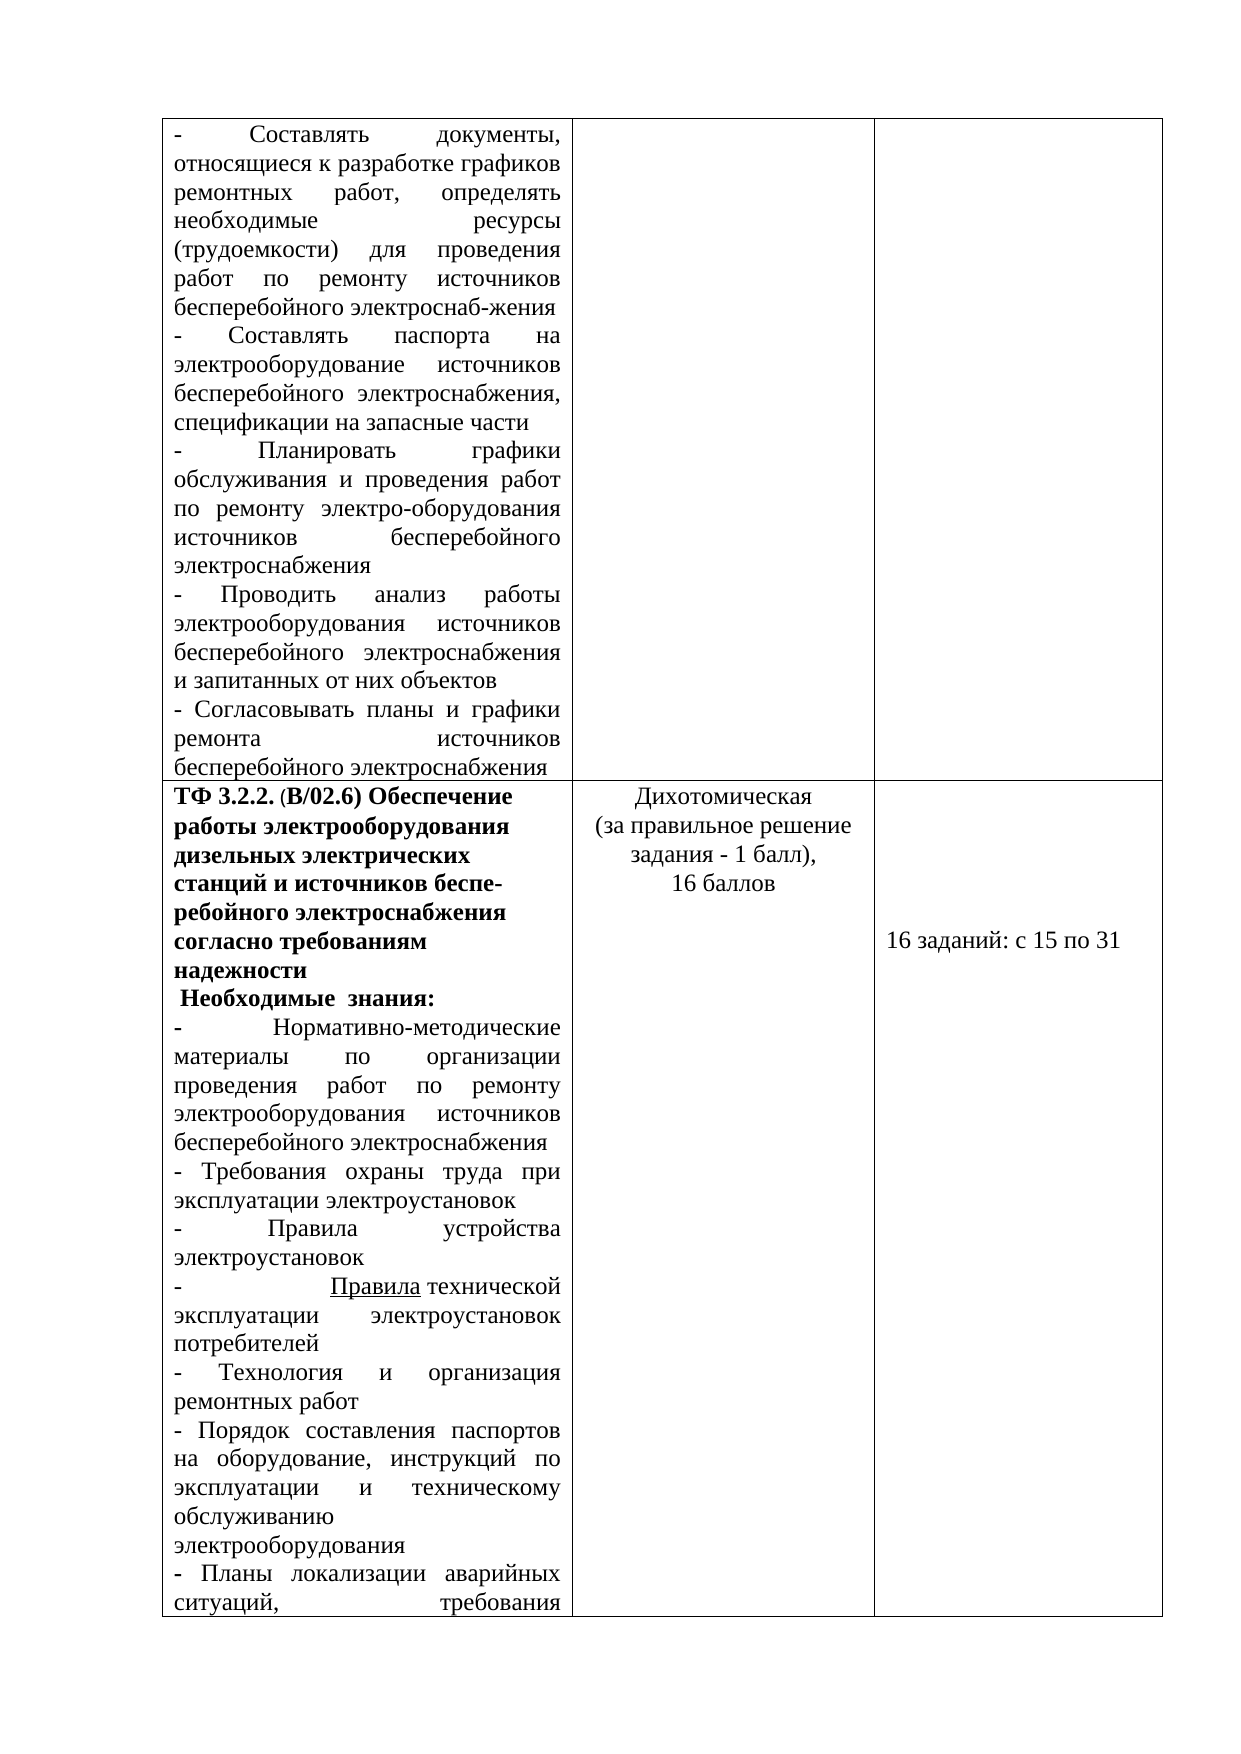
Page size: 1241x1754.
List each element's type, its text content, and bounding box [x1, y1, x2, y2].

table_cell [875, 781, 1162, 1616]
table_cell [573, 781, 874, 1616]
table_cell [573, 119, 874, 780]
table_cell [875, 119, 1162, 780]
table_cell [163, 781, 572, 1616]
